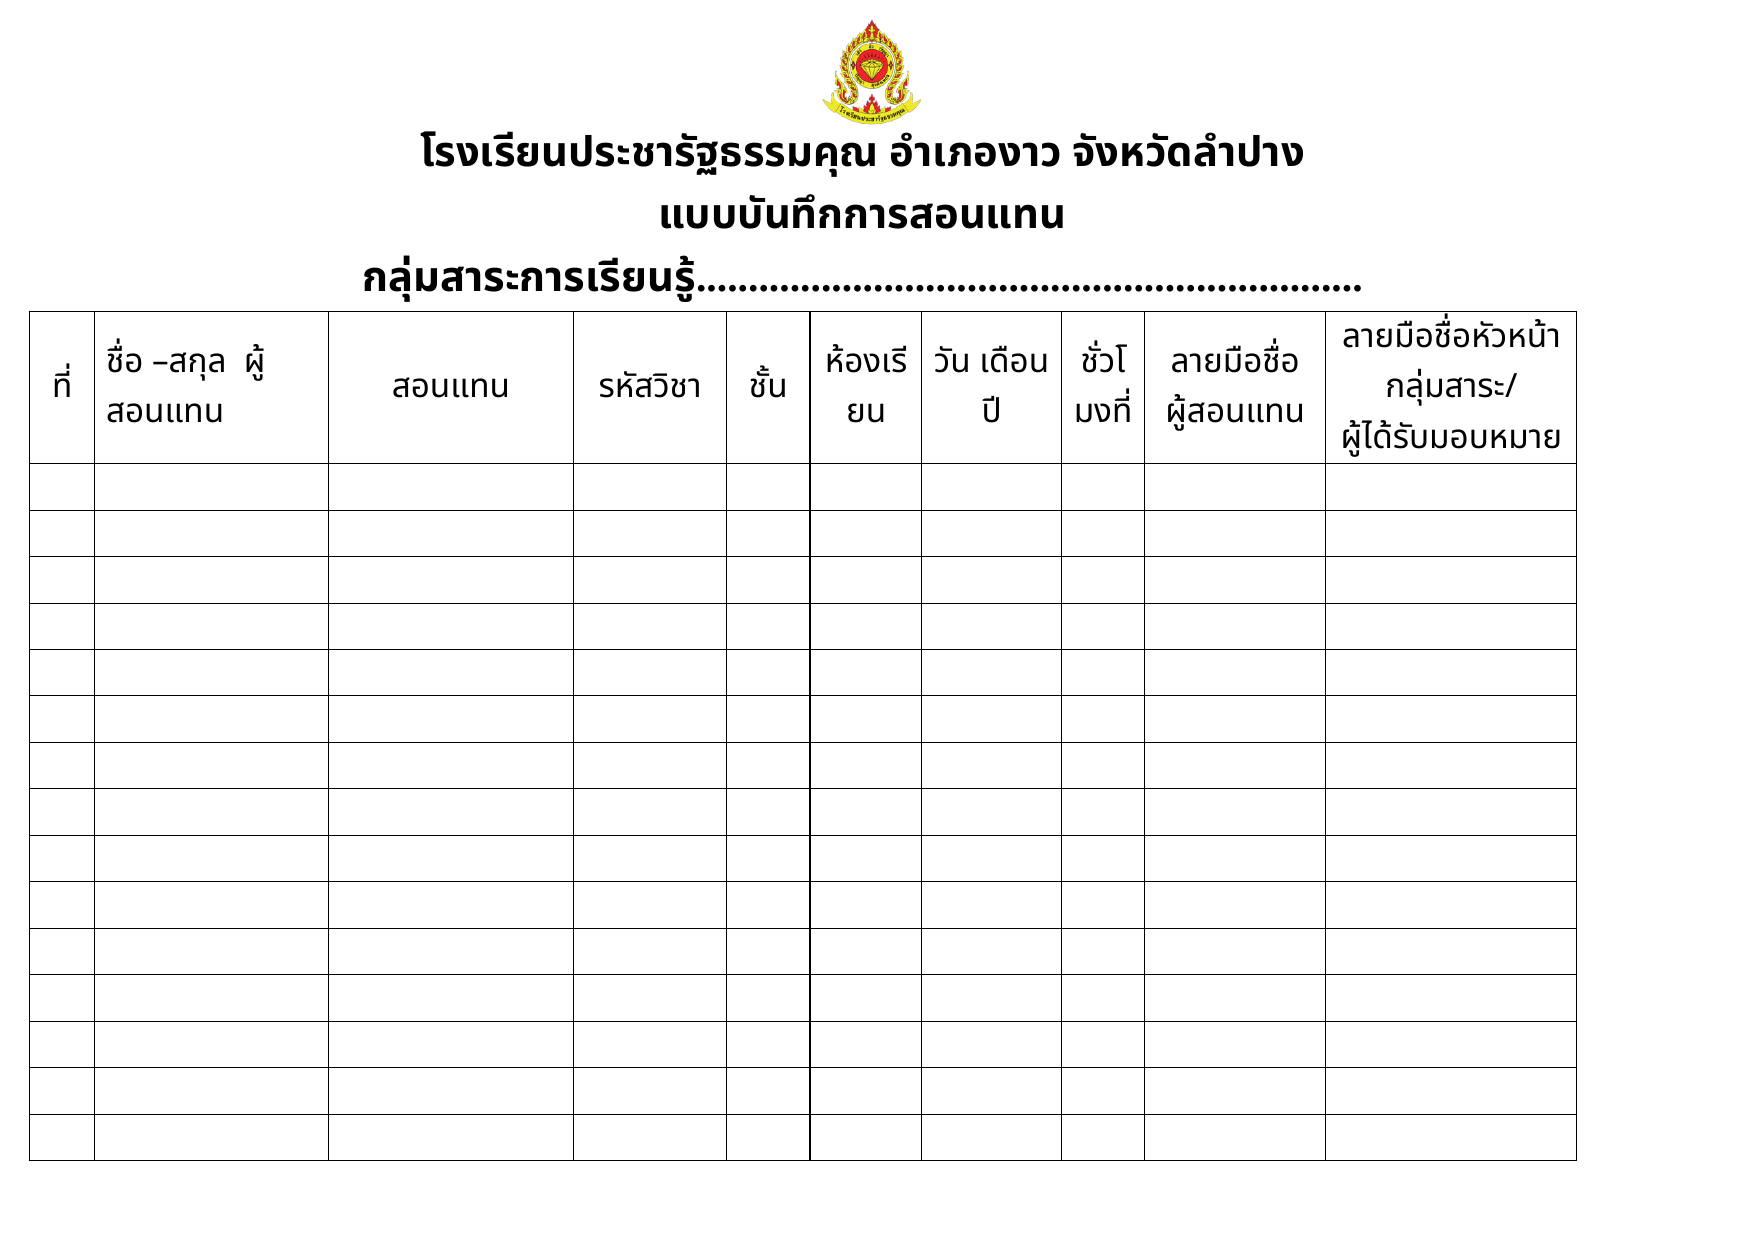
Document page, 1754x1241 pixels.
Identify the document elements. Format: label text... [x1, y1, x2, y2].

table_cell [922, 464, 1061, 509]
table_cell [1145, 929, 1325, 974]
table_cell [1062, 557, 1144, 602]
table_cell [574, 696, 726, 742]
table_cell [811, 975, 921, 1021]
table_cell [727, 696, 809, 742]
table_cell [574, 836, 726, 881]
table_cell [329, 1022, 573, 1067]
table_cell [1326, 511, 1576, 556]
table_header สอนแทน [329, 312, 573, 463]
table_cell [1145, 882, 1325, 928]
table_cell [922, 1068, 1061, 1113]
table_cell [329, 789, 573, 835]
table_cell [1145, 604, 1325, 649]
table_cell [574, 604, 726, 649]
table_cell [1326, 743, 1576, 788]
table_cell [922, 975, 1061, 1021]
table_cell [30, 1022, 94, 1067]
table_cell [1145, 975, 1325, 1021]
table_cell [727, 464, 809, 509]
table_cell [30, 650, 94, 695]
table_cell [1145, 464, 1325, 509]
table_cell [1062, 604, 1144, 649]
table_cell [30, 975, 94, 1021]
table_cell [1062, 743, 1144, 788]
table_cell [811, 650, 921, 695]
table_cell [95, 743, 328, 788]
table_cell [1326, 882, 1576, 928]
table_cell [329, 604, 573, 649]
table_header ชั้น [727, 312, 809, 463]
table_cell [727, 650, 809, 695]
title กลุ่มสาระการเรียนรู้................................................................ [89, 248, 1636, 311]
picture [820, 17, 923, 122]
table_cell [574, 882, 726, 928]
table_cell [329, 743, 573, 788]
table_cell [727, 975, 809, 1021]
table_cell [922, 650, 1061, 695]
table_cell [329, 882, 573, 928]
table_cell [922, 604, 1061, 649]
table_cell [30, 511, 94, 556]
table_cell [1326, 1068, 1576, 1113]
table_cell [811, 1022, 921, 1067]
table_cell [329, 1068, 573, 1113]
table_cell [329, 464, 573, 509]
table_cell [1062, 882, 1144, 928]
table_header ลายมือชื่อหัวหน้ากลุ่มสาระ/ ผู้ได้รับมอบหมาย [1326, 312, 1576, 463]
table_cell [574, 929, 726, 974]
table_header ชื่อ –สกุล ผู้สอนแทน [95, 312, 328, 463]
table_cell [1326, 464, 1576, 509]
table_cell [1145, 1068, 1325, 1113]
table_header ห้องเรียน [811, 312, 921, 463]
table_cell [811, 743, 921, 788]
table_cell [1326, 604, 1576, 649]
table_cell [1326, 836, 1576, 881]
table_cell [30, 1115, 94, 1160]
table_header ชั่วโมงที่ [1062, 312, 1144, 463]
table_cell [30, 743, 94, 788]
table_cell [811, 1115, 921, 1160]
table_cell [922, 789, 1061, 835]
table_cell [1326, 975, 1576, 1021]
table_cell [574, 975, 726, 1021]
table_cell [574, 464, 726, 509]
table_cell [574, 1068, 726, 1113]
table_cell [727, 836, 809, 881]
table_cell [1326, 789, 1576, 835]
table_cell [95, 836, 328, 881]
table_cell [922, 882, 1061, 928]
table_cell [95, 696, 328, 742]
table_cell [95, 650, 328, 695]
table_cell [95, 789, 328, 835]
table_cell [1326, 557, 1576, 602]
table_header วัน เดือน ปี [922, 312, 1061, 463]
table_cell [1062, 1115, 1144, 1160]
table_cell [727, 557, 809, 602]
title แบบบันทึกการสอนแทน [89, 185, 1636, 248]
table_cell [1326, 929, 1576, 974]
table_header รหัสวิชา [574, 312, 726, 463]
table_cell [329, 557, 573, 602]
table_header ที่ [30, 312, 94, 463]
table_cell [30, 836, 94, 881]
table_cell [574, 1115, 726, 1160]
table_cell [811, 1068, 921, 1113]
table_cell [95, 882, 328, 928]
table_cell [1326, 1115, 1576, 1160]
table_cell [1145, 511, 1325, 556]
table_cell [1062, 929, 1144, 974]
table_cell [727, 929, 809, 974]
table_cell [811, 882, 921, 928]
table_cell [727, 511, 809, 556]
table_cell [1062, 696, 1144, 742]
table_cell [1062, 1068, 1144, 1113]
table_cell [30, 696, 94, 742]
table_cell [922, 1115, 1061, 1160]
table_cell [1145, 836, 1325, 881]
table_cell [30, 464, 94, 509]
table_cell [922, 929, 1061, 974]
table_cell [329, 929, 573, 974]
table_cell [30, 604, 94, 649]
table_cell [30, 1068, 94, 1113]
table_cell [811, 836, 921, 881]
table_cell [574, 511, 726, 556]
table_cell [1062, 1022, 1144, 1067]
table_cell [922, 557, 1061, 602]
table_cell [574, 1022, 726, 1067]
table_cell [1145, 650, 1325, 695]
table_cell [1326, 1022, 1576, 1067]
table_cell [811, 511, 921, 556]
table_cell [329, 836, 573, 881]
table_cell [811, 929, 921, 974]
table_cell [1062, 975, 1144, 1021]
title โรงเรียนประชารัฐธรรมคุณ อำเภองาว จังหวัดลำปาง [89, 122, 1636, 185]
table_cell [727, 604, 809, 649]
table_cell [1145, 557, 1325, 602]
table_cell [811, 696, 921, 742]
table_cell [95, 1022, 328, 1067]
table_cell [30, 557, 94, 602]
table_cell [329, 650, 573, 695]
table_header ลายมือชื่อ ผู้สอนแทน [1145, 312, 1325, 463]
table_cell [922, 743, 1061, 788]
table_cell [574, 743, 726, 788]
table_cell [811, 464, 921, 509]
table_cell [727, 1115, 809, 1160]
table_cell [727, 882, 809, 928]
table_cell [1145, 789, 1325, 835]
table_cell [1145, 743, 1325, 788]
table_cell [95, 511, 328, 556]
table_cell [329, 511, 573, 556]
table_cell [1145, 1115, 1325, 1160]
table_cell [922, 836, 1061, 881]
table_cell [1062, 464, 1144, 509]
table_cell [727, 789, 809, 835]
table_cell [30, 789, 94, 835]
table_cell [574, 650, 726, 695]
table_cell [1326, 650, 1576, 695]
table_cell [574, 789, 726, 835]
table_cell [1326, 696, 1576, 742]
table_cell [727, 743, 809, 788]
table_cell [1062, 650, 1144, 695]
table_cell [1062, 511, 1144, 556]
table_cell [811, 604, 921, 649]
table_cell [329, 975, 573, 1021]
table_cell [811, 557, 921, 602]
table_cell [329, 1115, 573, 1160]
table_cell [574, 557, 726, 602]
table_cell [95, 464, 328, 509]
table_cell [922, 1022, 1061, 1067]
table_cell [1062, 836, 1144, 881]
table_cell [922, 511, 1061, 556]
table_cell [1145, 1022, 1325, 1067]
table_cell [1062, 789, 1144, 835]
table_cell [30, 882, 94, 928]
table_cell [95, 975, 328, 1021]
table_cell [95, 604, 328, 649]
table_cell [811, 789, 921, 835]
table_cell [329, 696, 573, 742]
table_cell [922, 696, 1061, 742]
table_cell [1145, 696, 1325, 742]
table_cell [95, 1068, 328, 1113]
table_cell [95, 929, 328, 974]
table_cell [727, 1022, 809, 1067]
table_cell [30, 929, 94, 974]
table_cell [727, 1068, 809, 1113]
table_cell [95, 557, 328, 602]
table_cell [95, 1115, 328, 1160]
